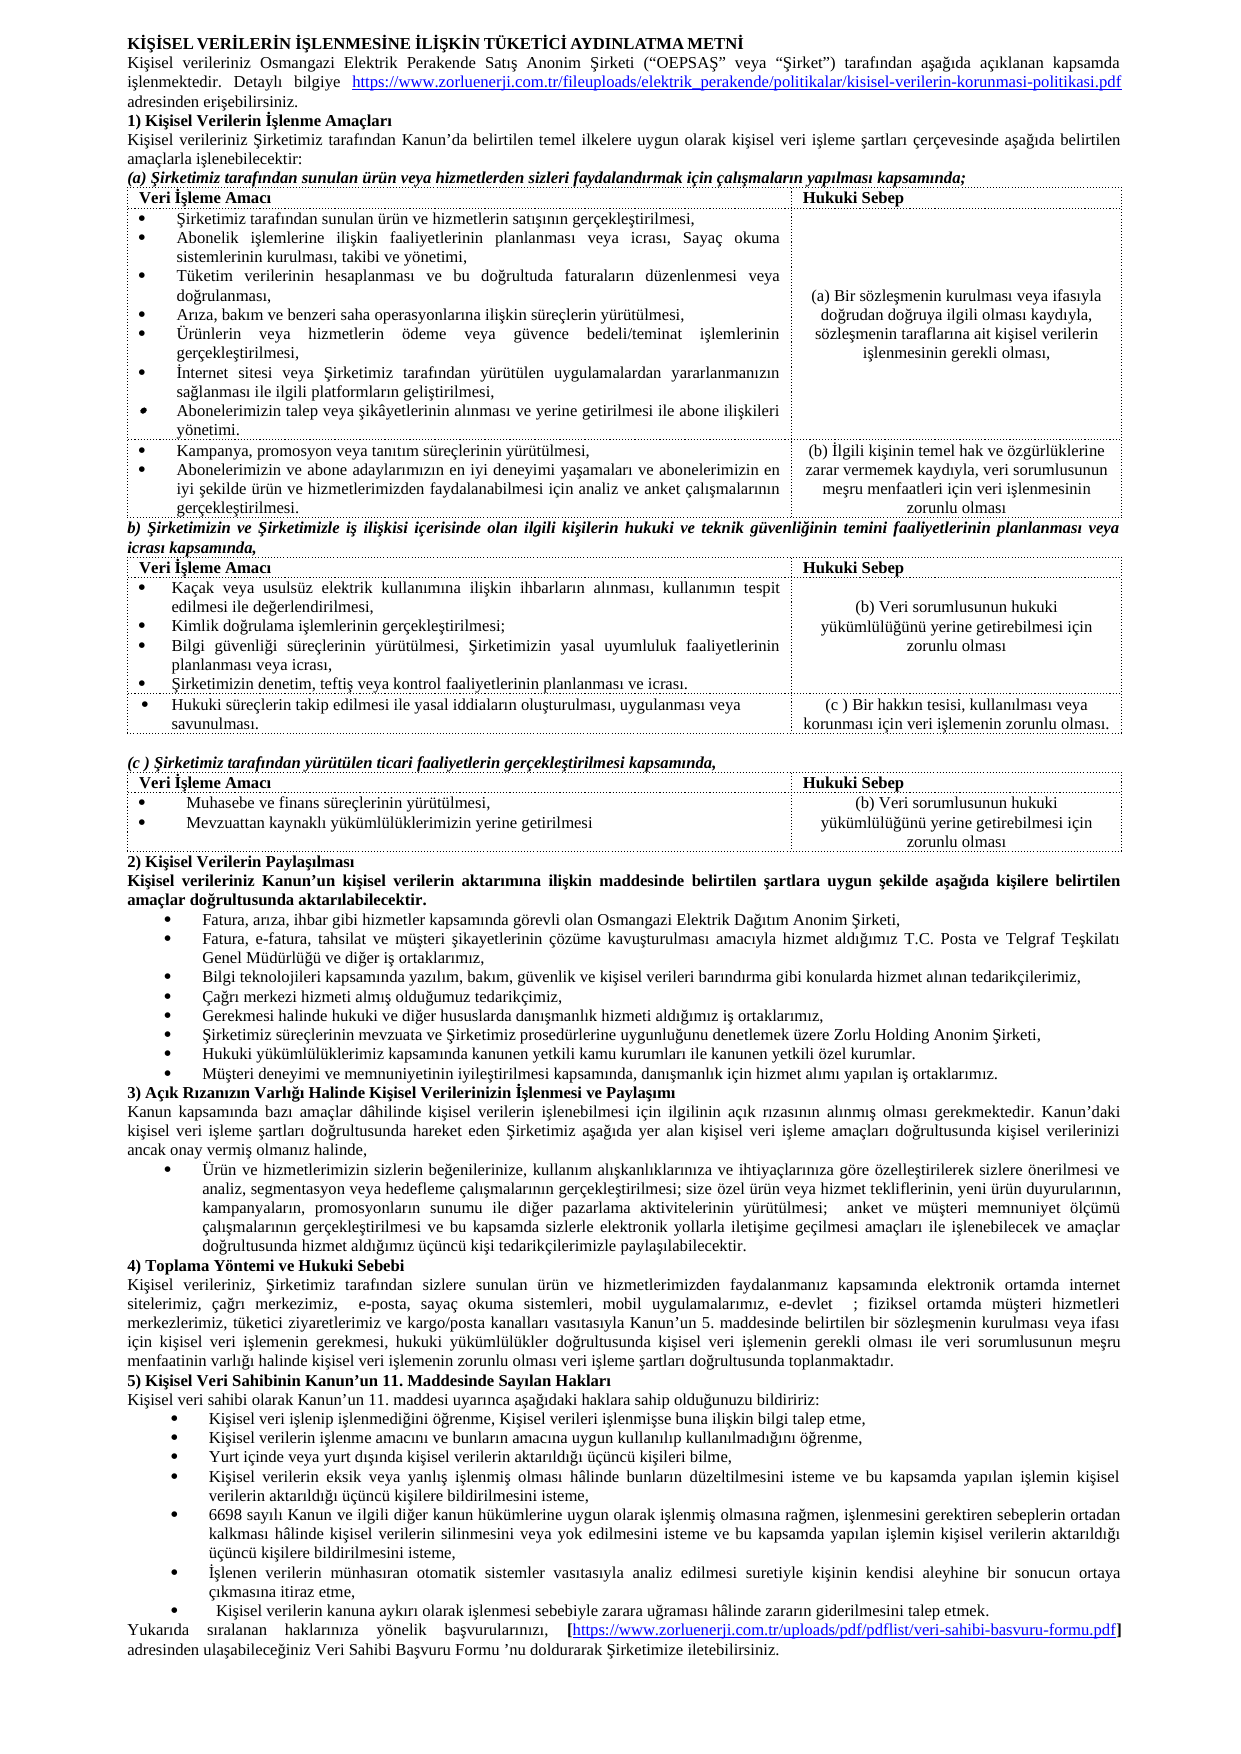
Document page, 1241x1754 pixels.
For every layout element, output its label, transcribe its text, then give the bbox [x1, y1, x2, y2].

table_cell Kaçak veya usulsüz elektrik kullanımına ilişkin ihbarların alınması, kullanımın tespit edilmesi ile değerlendirilmesi, Kimlik doğrulama işlemlerinin gerçekleştirilmesi; Bilgi güvenliği süreçlerinin yürütülmesi, Şirketimizin yasal uyumluluk faaliyetlerinin planlanması veya icrası, Şirketimizin denetim, teftiş veya kontrol faaliyetlerinin planlanması ve icrası. [128, 577, 791, 693]
list Fatura, e-fatura, tahsilat ve müşteri şikayetlerinin çözüme kavuşturulması amacıyla hizmet aldığımız T.C. Posta ve Telgraf Teşkilatı Genel Müdürlüğü ve diğer iş ortaklarımız, [164, 929, 1121, 967]
text Kişisel verileriniz, Şirketimiz tarafından sizlere sunulan ürün ve hizmetlerimizden faydalanmanız kapsamında elektronik ortamda internet sitelerimiz, çağrı merkezimiz, e-posta, sayaç okuma sistemleri, mobil uygulamalarımız, e-devlet ; fiziksel ortamda müşteri hizmetleri merkezlerimiz, tüketici ziyaretlerimiz ve kargo/posta kanalları vasıtasıyla Kanun’un 5. maddesinde belirtilen bir sözleşmenin kurulması veya ifası için kişisel veri işlemenin gerekmesi, hukuki yükümlülükler doğrultusunda kişisel veri işlemenin gerekli olması ile veri sorumlusunun meşru menfaatinin varlığı halinde kişisel veri işlemenin zorunlu olması veri işleme şartları doğrultusunda toplanmaktadır. [127, 1274, 1121, 1370]
table_cell Hukuki süreçlerin takip edilmesi ile yasal iddiaların oluşturulması, uygulanması veya savunulması. [128, 693, 791, 733]
list Kişisel verilerin kanuna aykırı olarak işlenmesi sebebiyle zarara uğraması hâlinde zararın giderilmesini talep etmek. [171, 1601, 1121, 1620]
list Kişisel veri işlenip işlenmediğini öğrenme, Kişisel verileri işlenmişse buna ilişkin bilgi talep etme, [171, 1409, 1121, 1428]
table_cell Şirketimiz tarafından sunulan ürün ve hizmetlerin satışının gerçekleştirilmesi, Abonelik işlemlerine ilişkin faaliyetlerinin planlanması veya icrası, Sayaç okuma sistemlerinin kurulması, takibi ve yönetimi, Tüketim verilerinin hesaplanması ve bu doğrultuda faturaların düzenlenmesi veya doğrulanması, Arıza, bakım ve benzeri saha operasyonlarına ilişkin süreçlerin yürütülmesi, Ürünlerin veya hizmetlerin ödeme veya güvence bedeli/teminat işlemlerinin gerçekleştirilmesi, İnternet sitesi veya Şirketimiz tarafından yürütülen uygulamalardan yararlanmanızın sağlanması ile ilgili platformların geliştirilmesi, Abonelerimizin talep veya şikâyetlerinin alınması ve yerine getirilmesi ile abone ilişkileri yönetimi. [128, 208, 791, 439]
table_header Hukuki Sebep [791, 557, 1121, 577]
list Hukuki yükümlülüklerimiz kapsamında kanunen yetkili kamu kurumları ile kanunen yetkili özel kurumlar. [164, 1044, 1121, 1063]
list Gerekmesi halinde hukuki ve diğer hususlarda danışmanlık hizmeti aldığımız iş ortaklarımız, [164, 1006, 1121, 1025]
text 5) Kişisel Veri Sahibinin Kanun’un 11. Maddesinde Sayılan Hakları [127, 1370, 1121, 1389]
table_cell (c ) Bir hakkın tesisi, kullanılması veya korunması için veri işlemenin zorunlu olması. [791, 693, 1121, 733]
list Yurt içinde veya yurt dışında kişisel verilerin aktarıldığı üçüncü kişileri bilme, [171, 1447, 1121, 1466]
list Ürün ve hizmetlerimizin sizlerin beğenilerinize, kullanım alışkanlıklarınıza ve ihtiyaçlarınıza göre özelleştirilerek sizlere önerilmesi ve analiz, segmentasyon veya hedefleme çalışmalarının gerçekleştirilmesi; size özel ürün veya hizmet tekliflerinin, yeni ürün duyurularının, kampanyaların, promosyonların sunumu ile diğer pazarlama aktivitelerinin yürütülmesi; anket ve müşteri memnuniyet ölçümü çalışmalarının gerçekleştirilmesi ve bu kapsamda sizlerle elektronik yollarla iletişime geçilmesi amaçları ile işlenebilecek ve amaçlar doğrultusunda hizmet aldığımız üçüncü kişi tedarikçilerimizle paylaşılabilecektir. [164, 1159, 1121, 1255]
table_cell Kampanya, promosyon veya tanıtım süreçlerinin yürütülmesi, Abonelerimizin ve abone adaylarımızın en iyi deneyimi yaşamaları ve abonelerimizin en iyi şekilde ürün ve hizmetlerimizden faydalanabilmesi için analiz ve anket çalışmalarının gerçekleştirilmesi. [128, 439, 791, 517]
list Fatura, arıza, ihbar gibi hizmetler kapsamında görevli olan Osmangazi Elektrik Dağıtım Anonim Şirketi, [164, 909, 1121, 929]
list Kişisel verilerin eksik veya yanlış işlenmiş olması hâlinde bunların düzeltilmesini isteme ve bu kapsamda yapılan işlemin kişisel verilerin aktarıldığı üçüncü kişilere bildirilmesini isteme, [171, 1466, 1121, 1505]
text 1) Kişisel Verilerin İşlenme Amaçları [127, 111, 1121, 130]
list 6698 sayılı Kanun ve ilgili diğer kanun hükümlerine uygun olarak işlenmiş olmasına rağmen, işlenmesini gerektiren sebeplerin ortadan kalkması hâlinde kişisel verilerin silinmesini veya yok edilmesini isteme ve bu kapsamda yapılan işlemin kişisel verilerin aktarıldığı üçüncü kişilere bildirilmesini isteme, [171, 1505, 1121, 1562]
text b) Şirketimizin ve Şirketimizle iş ilişkisi içerisinde olan ilgili kişilerin hukuki ve teknik güvenliğinin temini faaliyetlerinin planlanması veya icrası kapsamında, [127, 518, 1121, 557]
text Kişisel verileriniz Osmangazi Elektrik Perakende Satış Anonim Şirketi (“OEPSAŞ” veya “Şirket”) tarafından aşağıda açıklanan kapsamda işlenmektedir. Detaylı bilgiye https://www.zorluenerji.com.tr/fileuploads/elektrik_perakende/politikalar/kisisel-verilerin-korunmasi-politikasi.pdf adresinden erişebilirsiniz. [127, 53, 1121, 111]
table_cell (b) İlgili kişinin temel hak ve özgürlüklerine zarar vermemek kaydıyla, veri sorumlusunun meşru menfaatleri için veri işlenmesinin zorunlu olması [791, 439, 1121, 517]
text Kişisel verileriniz Şirketimiz tarafından Kanun’da belirtilen temel ilkelere uygun olarak kişisel veri işleme şartları çerçevesinde aşağıda belirtilen amaçlarla işlenebilecektir: [127, 130, 1121, 168]
list Bilgi teknolojileri kapsamında yazılım, bakım, güvenlik ve kişisel verileri barındırma gibi konularda hizmet alınan tedarikçilerimiz, [164, 967, 1121, 986]
table_header Veri İşleme Amacı [128, 187, 791, 207]
list İşlenen verilerin münhasıran otomatik sistemler vasıtasıyla analiz edilmesi suretiyle kişinin kendisi aleyhine bir sonucun ortaya çıkmasına itiraz etme, [171, 1562, 1121, 1601]
table_header Veri İşleme Amacı [128, 772, 791, 792]
list Şirketimiz süreçlerinin mevzuata ve Şirketimiz prosedürlerine uygunluğunu denetlemek üzere Zorlu Holding Anonim Şirketi, [164, 1025, 1121, 1044]
text Kanun kapsamında bazı amaçlar dâhilinde kişisel verilerin işlenebilmesi için ilgilinin açık rızasının alınmış olması gerekmektedir. Kanun’daki kişisel veri işleme şartları doğrultusunda hareket eden Şirketimiz aşağıda yer alan kişisel veri işleme amaçları doğrultusunda kişisel verilerinizi ancak onay vermiş olmanız halinde, [127, 1102, 1121, 1159]
text 3) Açık Rızanızın Varlığı Halinde Kişisel Verilerinizin İşlenmesi ve Paylaşımı [127, 1083, 1121, 1102]
text 2) Kişisel Verilerin Paylaşılması [127, 852, 1121, 871]
table_header Hukuki Sebep [791, 187, 1121, 207]
text Yukarıda sıralanan haklarınıza yönelik başvurularınızı, [https://www.zorluenerji.com.tr/uploads/pdf/pdflist/veri-sahibi-basvuru-formu.pdf] adresinden ulaşabileceğiniz Veri Sahibi Başvuru Formu ’nu doldurarak Şirketimize iletebilirsiniz. [127, 1620, 1121, 1658]
table_cell (b) Veri sorumlusunun hukuki yükümlülüğünü yerine getirebilmesi için zorunlu olması [791, 792, 1121, 851]
text 4) Toplama Yöntemi ve Hukuki Sebebi [127, 1255, 1121, 1274]
text (a) Şirketimiz tarafından sunulan ürün veya hizmetlerden sizleri faydalandırmak için çalışmaların yapılması kapsamında; [127, 168, 1121, 187]
table_cell Muhasebe ve finans süreçlerinin yürütülmesi, Mevzuattan kaynaklı yükümlülüklerimizin yerine getirilmesi [128, 792, 791, 851]
list Çağrı merkezi hizmeti almış olduğumuz tedarikçimiz, [164, 986, 1121, 1006]
table_cell (b) Veri sorumlusunun hukuki yükümlülüğünü yerine getirebilmesi için zorunlu olması [791, 577, 1121, 693]
table_header Veri İşleme Amacı [128, 557, 791, 577]
text Kişisel verileriniz Kanun’un kişisel verilerin aktarımına ilişkin maddesinde belirtilen şartlara uygun şekilde aşağıda kişilere belirtilen amaçlar doğrultusunda aktarılabilecektir. [127, 871, 1121, 909]
text (c ) Şirketimiz tarafından yürütülen ticari faaliyetlerin gerçekleştirilmesi kapsamında, [127, 753, 1121, 772]
text Kişisel veri sahibi olarak Kanun’un 11. maddesi uyarınca aşağıdaki haklara sahip olduğunuzu bildiririz: [127, 1389, 1121, 1409]
table_header Hukuki Sebep [791, 772, 1121, 792]
table_cell (a) Bir sözleşmenin kurulması veya ifasıyla doğrudan doğruya ilgili olması kaydıyla, sözleşmenin taraflarına ait kişisel verilerin işlenmesinin gerekli olması, [791, 208, 1121, 439]
list Müşteri deneyimi ve memnuniyetinin iyileştirilmesi kapsamında, danışmanlık için hizmet alımı yapılan iş ortaklarımız. [164, 1063, 1121, 1083]
list Kişisel verilerin işlenme amacını ve bunların amacına uygun kullanılıp kullanılmadığını öğrenme, [171, 1428, 1121, 1447]
text KİŞİSEL VERİLERİN İŞLENMESİNE İLİŞKİN TÜKETİCİ AYDINLATMA METNİ [127, 34, 1121, 53]
